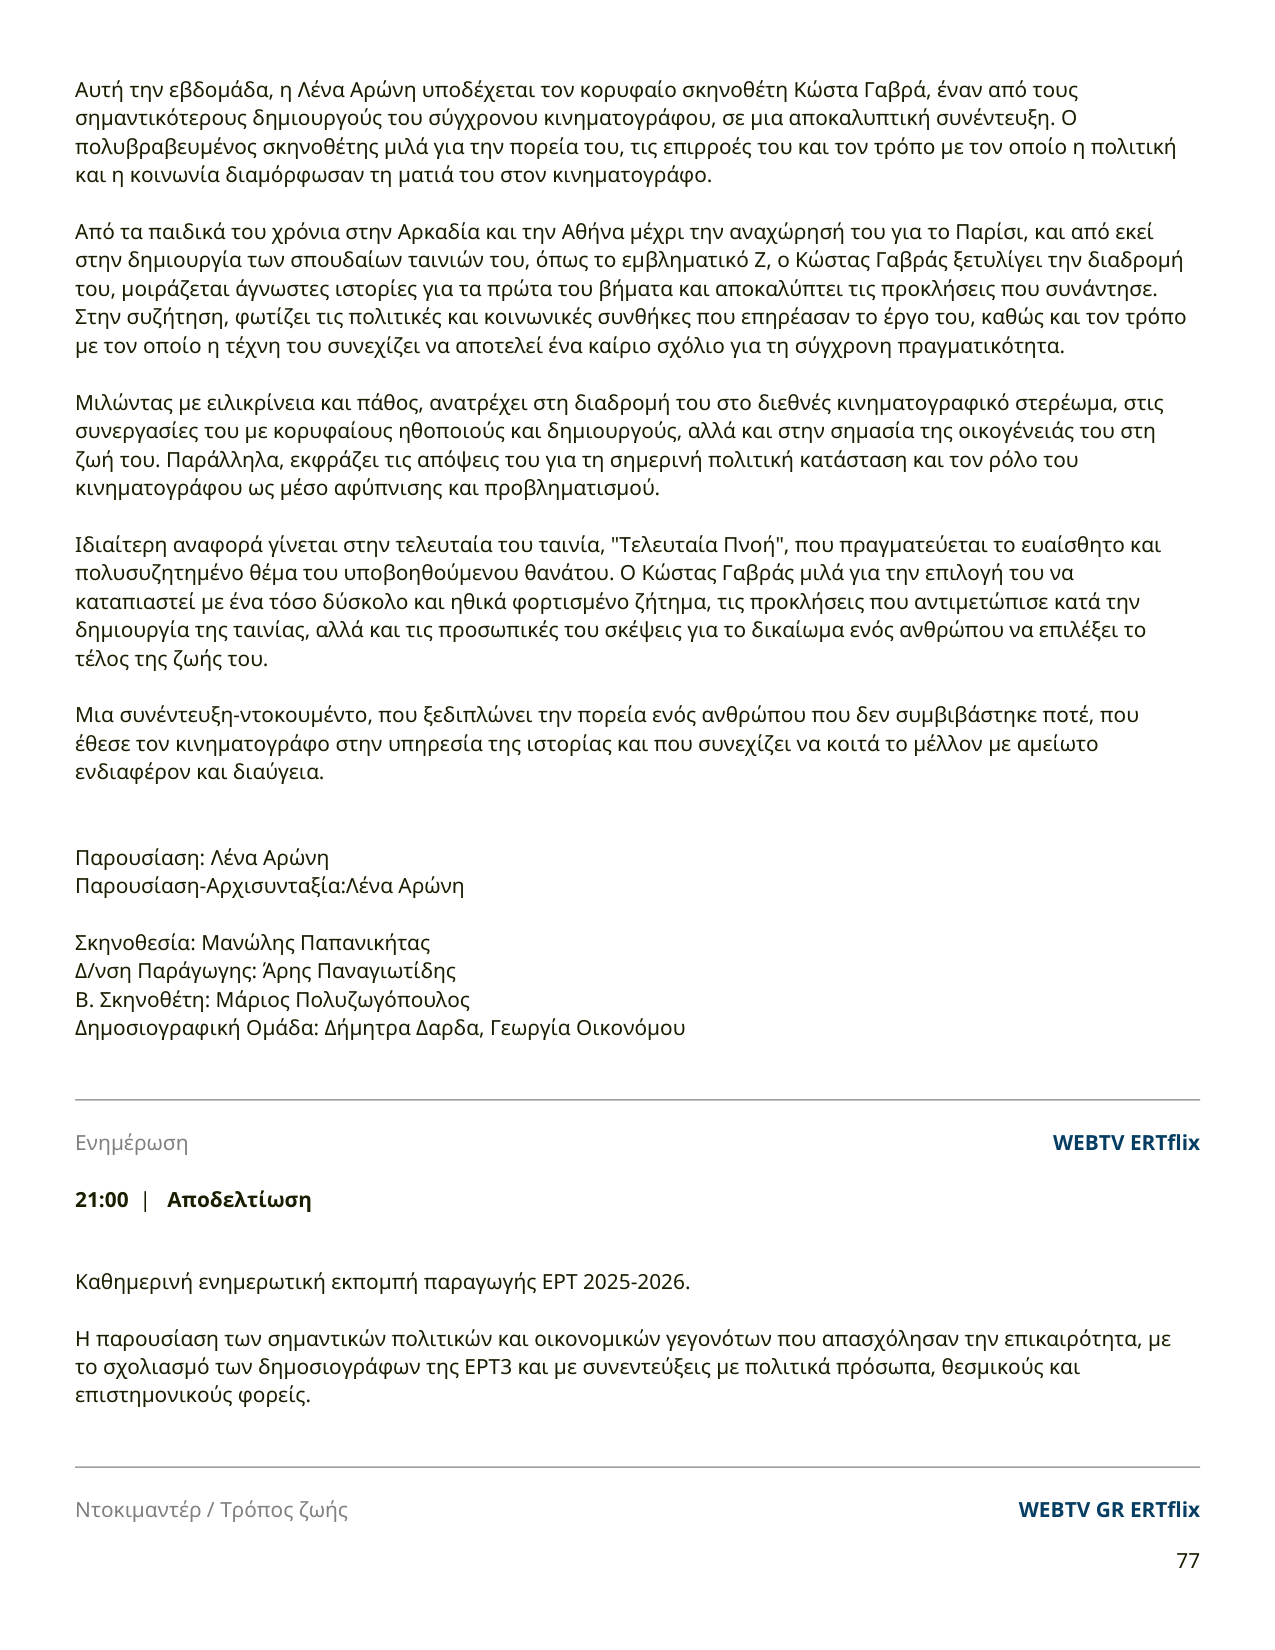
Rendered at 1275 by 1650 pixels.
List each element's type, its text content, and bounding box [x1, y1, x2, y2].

table_header Ντοκιμαντέρ / Τρόπος ζωής [75, 1495, 637, 1523]
table_header WEBTV GR ERTflix [638, 1495, 1200, 1523]
text Παρουσίαση: Λένα Αρώνη Παρουσίαση-Αρχισυνταξία:Λένα Αρώνη Σκηνοθεσία: Μανώλης Παπανικήτας Δ/νση Παράγωγης: Άρης Παναγιωτίδης Β. Σκηνοθέτη: Μάριος Πολυζωγόπουλος Δημοσιογραφική Ομάδα: Δήμητρα Δαρδα, Γεωργία Οικονόμου [75, 786, 1200, 1099]
text Καθημερινή ενημερωτική εκπομπή παραγωγής ΕΡΤ 2025-2026. Η παρουσίαση των σημαντικών πολιτικών και οικονομικών γεγονότων που απασχόλησαν την επικαιρότητα, με το σχολιασμό των δημοσιογράφων της ΕΡΤ3 και με συνεντεύξεις με πολιτικά πρόσωπα, θεσμικούς και επιστημονικούς φορείς. [75, 1267, 1200, 1409]
table_header Ενημέρωση [75, 1128, 637, 1156]
text 21:00 | Αποδελτίωση [75, 1156, 1200, 1242]
table_header WEBTV ERTflix [638, 1128, 1200, 1156]
text Αυτή την εβδομάδα, η Λένα Αρώνη υποδέχεται τον κορυφαίο σκηνοθέτη Κώστα Γαβρά, έναν από τους σημαντικότερους δημιουργούς του σύγχρονου κινηματογράφου, σε μια αποκαλυπτική συνέντευξη. Ο πολυβραβευμένος σκηνοθέτης μιλά για την πορεία του, τις επιρροές του και τον τρόπο με τον οποίο η πολιτική και η κοινωνία διαμόρφωσαν τη ματιά του στον κινηματογράφο. Από τα παιδικά του χρόνια στην Αρκαδία και την Αθήνα μέχρι την αναχώρησή του για το Παρίσι, και από εκεί στην δημιουργία των σπουδαίων ταινιών του, όπως το εμβληματικό Ζ, ο Κώστας Γαβράς ξετυλίγει την διαδρομή του, μοιράζεται άγνωστες ιστορίες για τα πρώτα του βήματα και αποκαλύπτει τις προκλήσεις που συνάντησε. Στην συζήτηση, φωτίζει τις πολιτικές και κοινωνικές συνθήκες που επηρέασαν το έργο του, καθώς και τον τρόπο με τον οποίο η τέχνη του συνεχίζει να αποτελεί ένα καίριο σχόλιο για τη σύγχρονη πραγματικότητα. Μιλώντας με ειλικρίνεια και πάθος, ανατρέχει στη διαδρομή του στο διεθνές κινηματογραφικό στερέωμα, στις συνεργασίες του με κορυφαίους ηθοποιούς και δημιουργούς, αλλά και στην σημασία της οικογένειάς του στη ζωή του. Παράλληλα, εκφράζει τις απόψεις του για τη σημερινή πολιτική κατάσταση και τον ρόλο του κινηματογράφου ως μέσο αφύπνισης και προβληματισμού. Ιδιαίτερη αναφορά γίνεται στην τελευταία του ταινία, "Τελευταία Πνοή", που πραγματεύεται το ευαίσθητο και πολυσυζητημένο θέμα του υποβοηθούμενου θανάτου. Ο Κώστας Γαβράς μιλά για την επιλογή του να καταπιαστεί με ένα τόσο δύσκολο και ηθικά φορτισμένο ζήτημα, τις προκλήσεις που αντιμετώπισε κατά την δημιουργία της ταινίας, αλλά και τις προσωπικές του σκέψεις για το δικαίωμα ενός ανθρώπου να επιλέξει το τέλος της ζωής του. Μια συνέντευξη-ντοκουμέντο, που ξεδιπλώνει την πορεία ενός ανθρώπου που δεν συμβιβάστηκε ποτέ, που έθεσε τον κινηματογράφο στην υπηρεσία της ιστορίας και που συνεχίζει να κοιτά το μέλλον με αμείωτο ενδιαφέρον και διαύγεια. [75, 75, 1200, 786]
